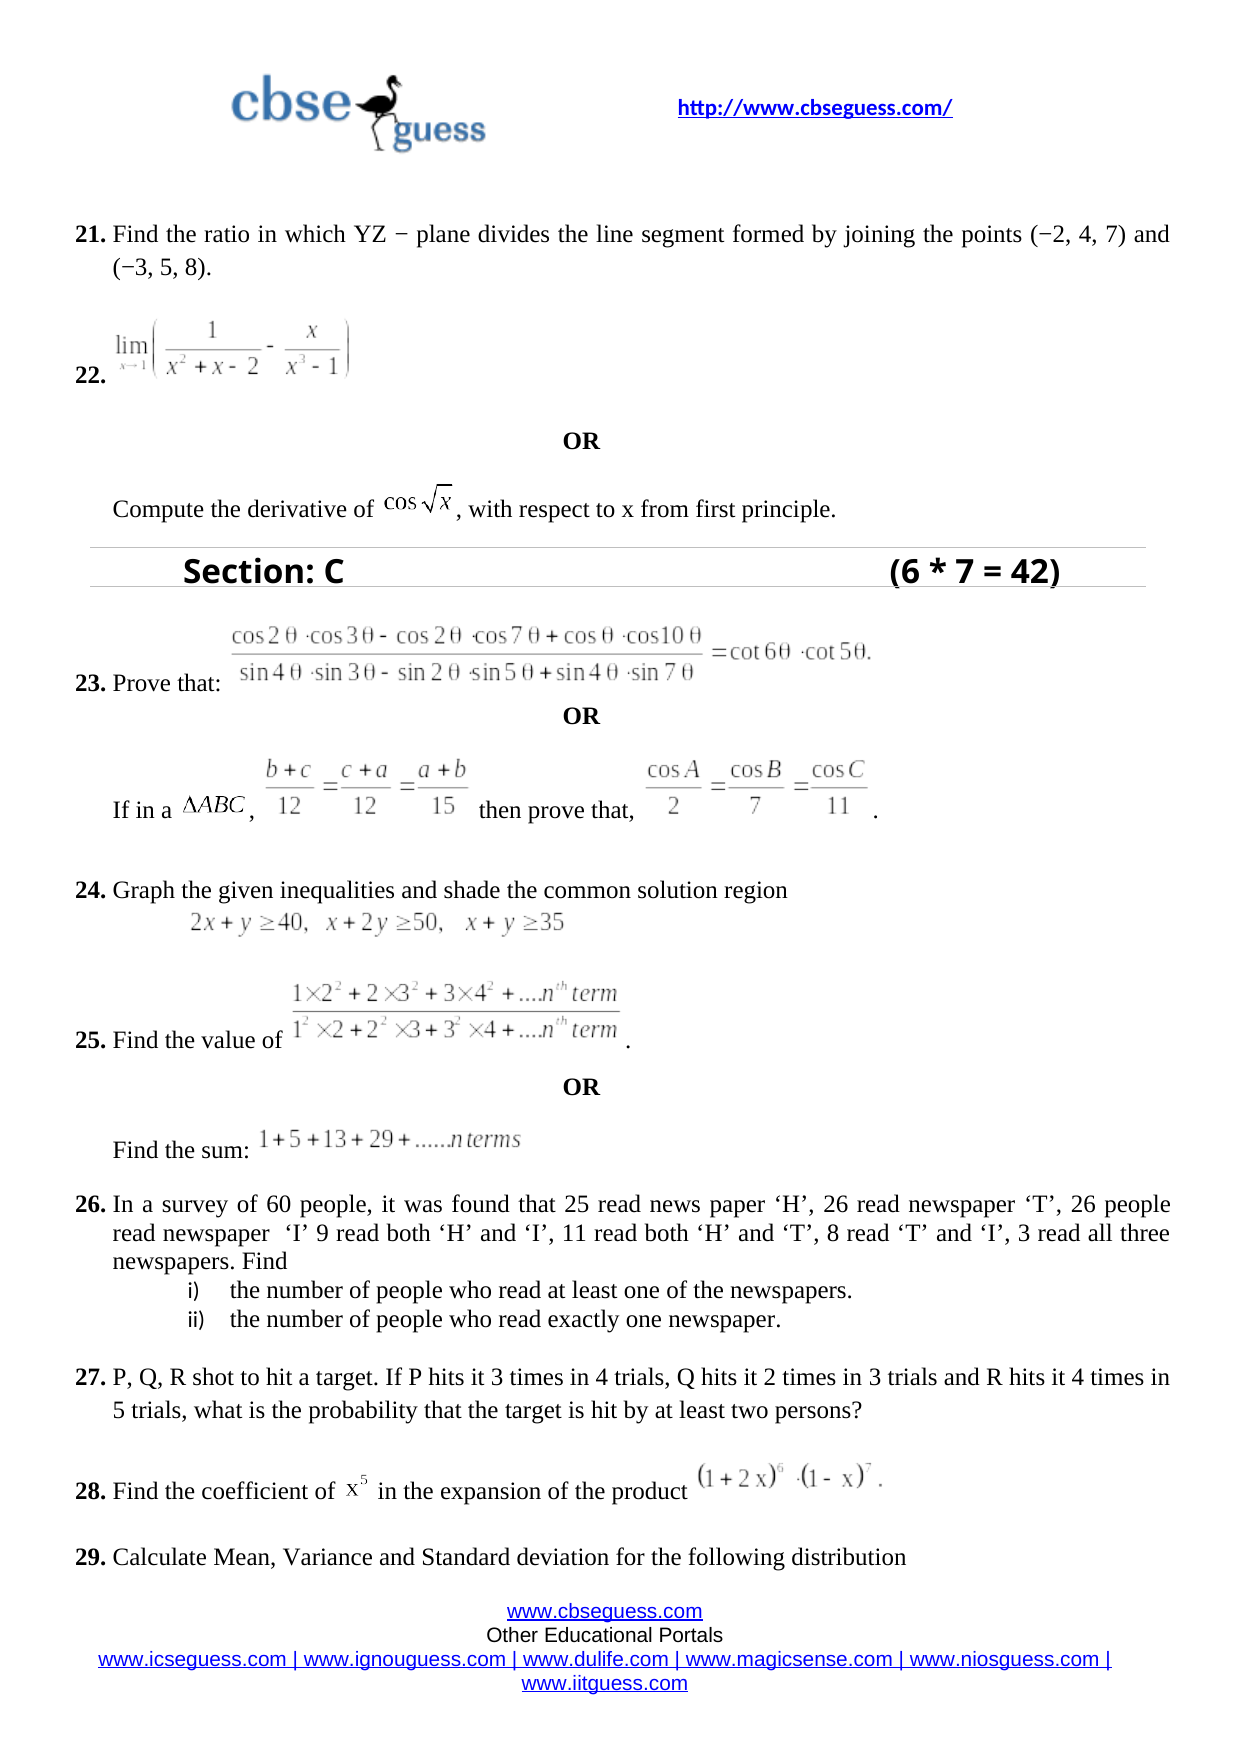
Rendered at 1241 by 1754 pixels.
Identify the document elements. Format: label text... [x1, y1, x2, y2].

picture [188, 44, 531, 170]
list In a survey of 60 people, it was found that 25 read news paper ‘H’, 26 read newspaper ‘T’, 26 people read newspaper ‘I’ 9 read both ‘H’ and ‘I’, 11 read both ‘H’ and ‘T’, 8 read ‘T’ and ‘I’, 3 read all three newspapers. Find [75, 1189, 1172, 1275]
list Find the ratio in which YZ − plane divides the line segment formed by joining the points (−2, 4, 7) and (−3, 5, 8). [75, 219, 1172, 281]
list Find the value of . [75, 973, 1172, 1054]
text Compute the derivative of , with respect to x from first principle. [37, 480, 1172, 523]
text Find the sum: [37, 1126, 1172, 1164]
text If in a , then prove that, . [37, 755, 1172, 824]
list P, Q, R shot to hit a target. If P hits it 3 times in 4 trials, Q hits it 2 times in 3 trials and R hits it 4 times in 5 trials, what is the probability that the target is hit by at least two persons? [75, 1362, 1172, 1424]
list OR [562, 426, 1172, 455]
text Section: C (6 * 7 = 42) [37, 548, 1172, 593]
list the number of people who read exactly one newspaper. [187, 1304, 1172, 1333]
list Calculate Mean, Variance and Standard deviation for the following distribution [75, 1542, 1172, 1571]
list Prove that: [75, 621, 1172, 697]
list OR [562, 1072, 1172, 1100]
list Find the coefficient of in the expansion of the product [75, 1456, 1172, 1505]
list OR [562, 701, 1172, 730]
list Graph the given inequalities and shade the common solution region [75, 876, 1172, 904]
list the number of people who read at least one of the newspapers. [187, 1275, 1172, 1304]
